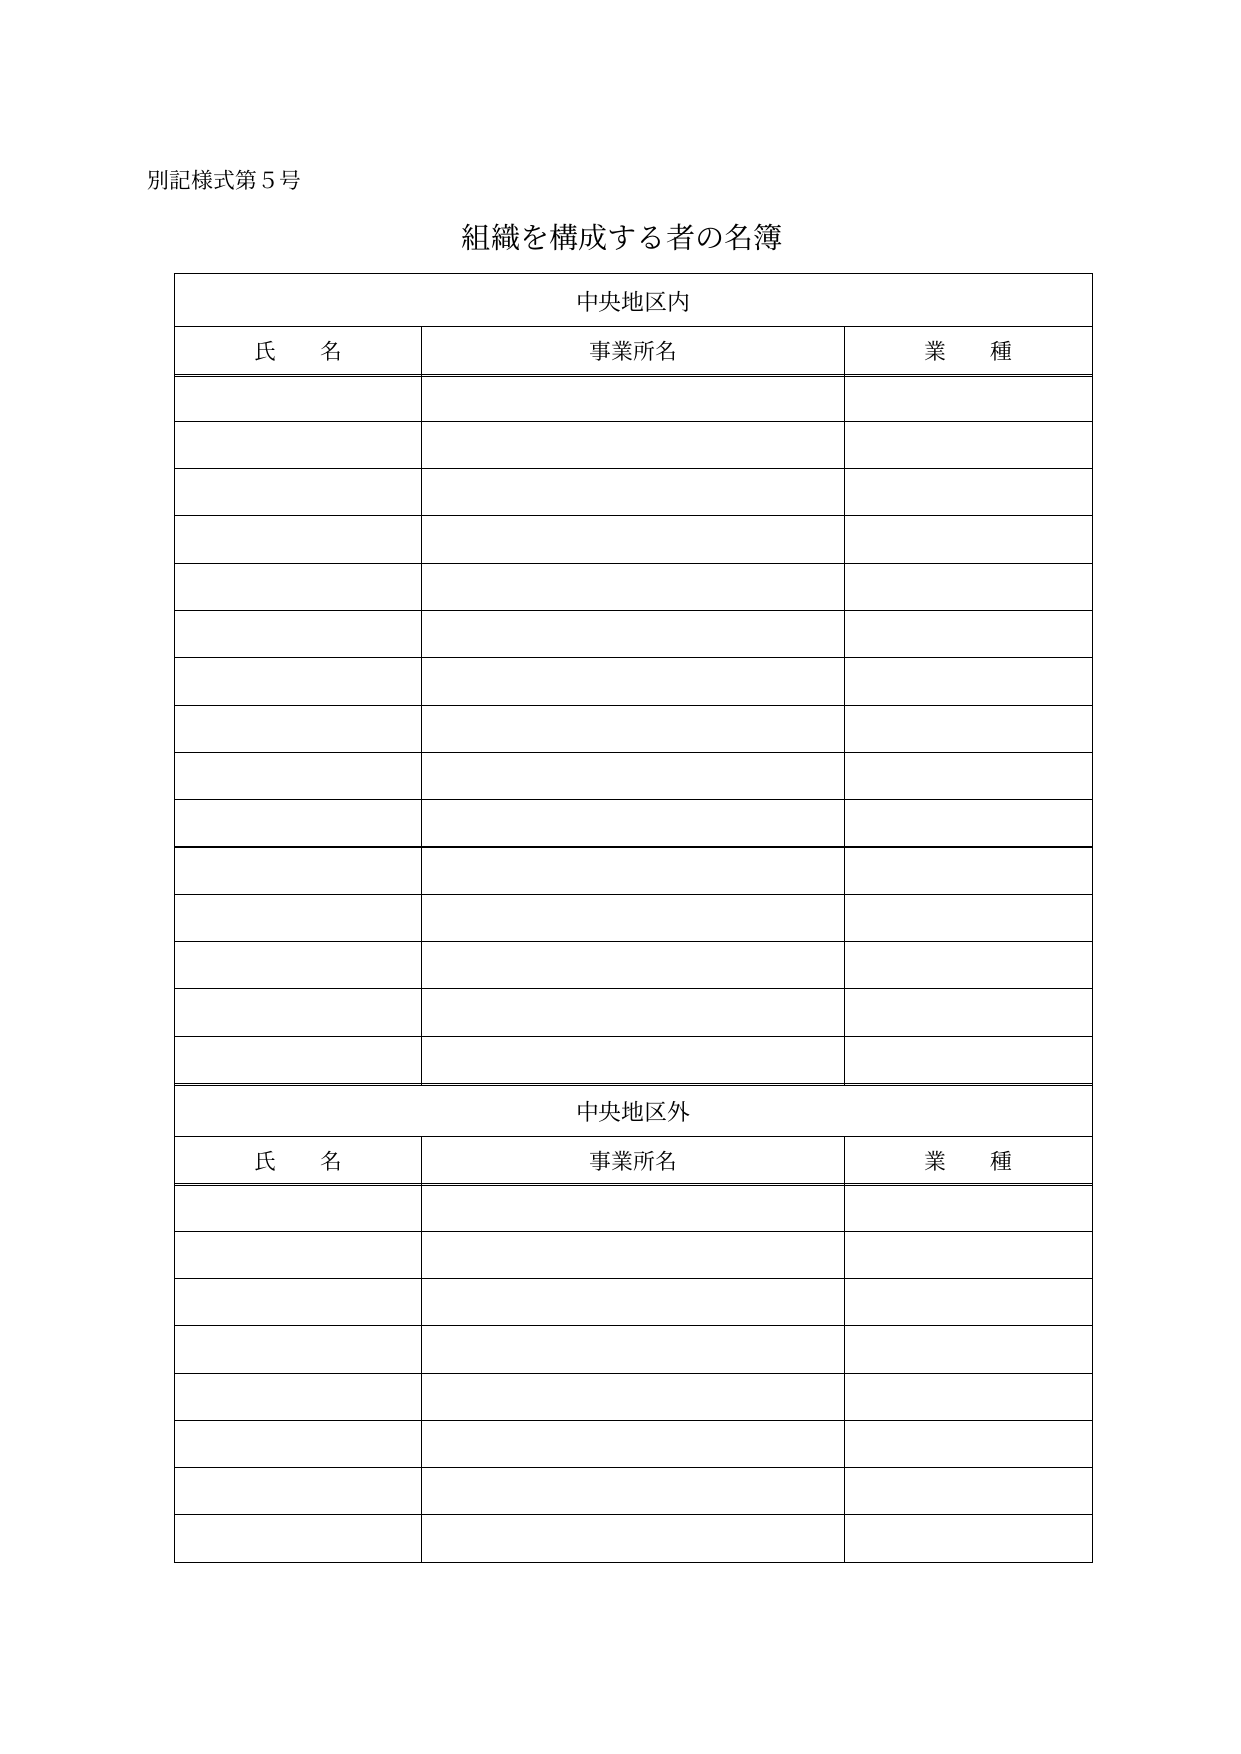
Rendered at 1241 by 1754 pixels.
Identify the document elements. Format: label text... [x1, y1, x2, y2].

table_cell [422, 1468, 844, 1514]
table_cell [845, 611, 1092, 657]
table_cell [175, 1421, 421, 1467]
table_cell [175, 658, 421, 704]
table_cell [845, 848, 1092, 894]
table_cell [845, 753, 1092, 799]
table_cell [845, 377, 1092, 421]
table_cell 事業所名 [422, 327, 844, 373]
table_cell [845, 1421, 1092, 1467]
table_cell [845, 1186, 1092, 1231]
table_cell [845, 1326, 1092, 1372]
table_cell [845, 989, 1092, 1036]
text 別記様式第５号 [148, 161, 1096, 198]
table_cell [845, 1374, 1092, 1420]
table_cell [175, 753, 421, 799]
table_cell [845, 1279, 1092, 1325]
table_cell [422, 1374, 844, 1420]
table_cell 業 種 [845, 1137, 1092, 1183]
table_cell [422, 706, 844, 752]
table_cell [422, 1186, 844, 1231]
table_cell [845, 1232, 1092, 1278]
table_cell [175, 1186, 421, 1231]
table_cell [422, 800, 844, 846]
table_cell [845, 1515, 1092, 1562]
table_cell [175, 1279, 421, 1325]
table_cell [175, 1515, 421, 1562]
table_cell [175, 989, 421, 1036]
table_cell [845, 895, 1092, 941]
table_cell [175, 564, 421, 610]
table_cell [845, 516, 1092, 563]
table_cell [422, 848, 844, 894]
table_cell 氏 名 [175, 1137, 421, 1183]
text 組織を構成する者の名簿 [148, 198, 1096, 273]
table_cell [845, 706, 1092, 752]
table_cell [422, 658, 844, 704]
table_cell [422, 422, 844, 468]
table_cell [845, 1037, 1092, 1083]
table_cell [845, 942, 1092, 988]
table_cell [422, 564, 844, 610]
table_cell [422, 1279, 844, 1325]
table_cell [845, 800, 1092, 846]
table_cell [175, 377, 421, 421]
table_cell [845, 658, 1092, 704]
table_cell [175, 469, 421, 515]
table_cell [422, 895, 844, 941]
table_cell [175, 516, 421, 563]
table_cell [422, 1515, 844, 1562]
table_cell [175, 1232, 421, 1278]
table_cell [175, 1468, 421, 1514]
table_cell [175, 422, 421, 468]
table_cell [422, 753, 844, 799]
table_cell [175, 1326, 421, 1372]
table_cell 業 種 [845, 327, 1092, 373]
table_cell [422, 1421, 844, 1467]
table_cell 氏 名 [175, 327, 421, 373]
table_cell 事業所名 [422, 1137, 844, 1183]
table_cell [175, 895, 421, 941]
table_cell [422, 1037, 844, 1083]
table_cell [175, 706, 421, 752]
table_cell [422, 611, 844, 657]
table_cell 中央地区外 [175, 1086, 1092, 1136]
table_cell [175, 1037, 421, 1083]
table_cell [845, 564, 1092, 610]
table_cell [422, 989, 844, 1036]
table_cell [422, 942, 844, 988]
table_cell [175, 611, 421, 657]
table_cell [175, 848, 421, 894]
table_cell [845, 422, 1092, 468]
table_cell [175, 800, 421, 846]
table_cell [422, 1232, 844, 1278]
table_cell [422, 1326, 844, 1372]
table_cell [422, 377, 844, 421]
table_cell [845, 469, 1092, 515]
table_cell [422, 469, 844, 515]
table_cell [422, 516, 844, 563]
table_cell [845, 1468, 1092, 1514]
table_header 中央地区内 [175, 274, 1092, 326]
table_cell [175, 1374, 421, 1420]
table_cell [175, 942, 421, 988]
